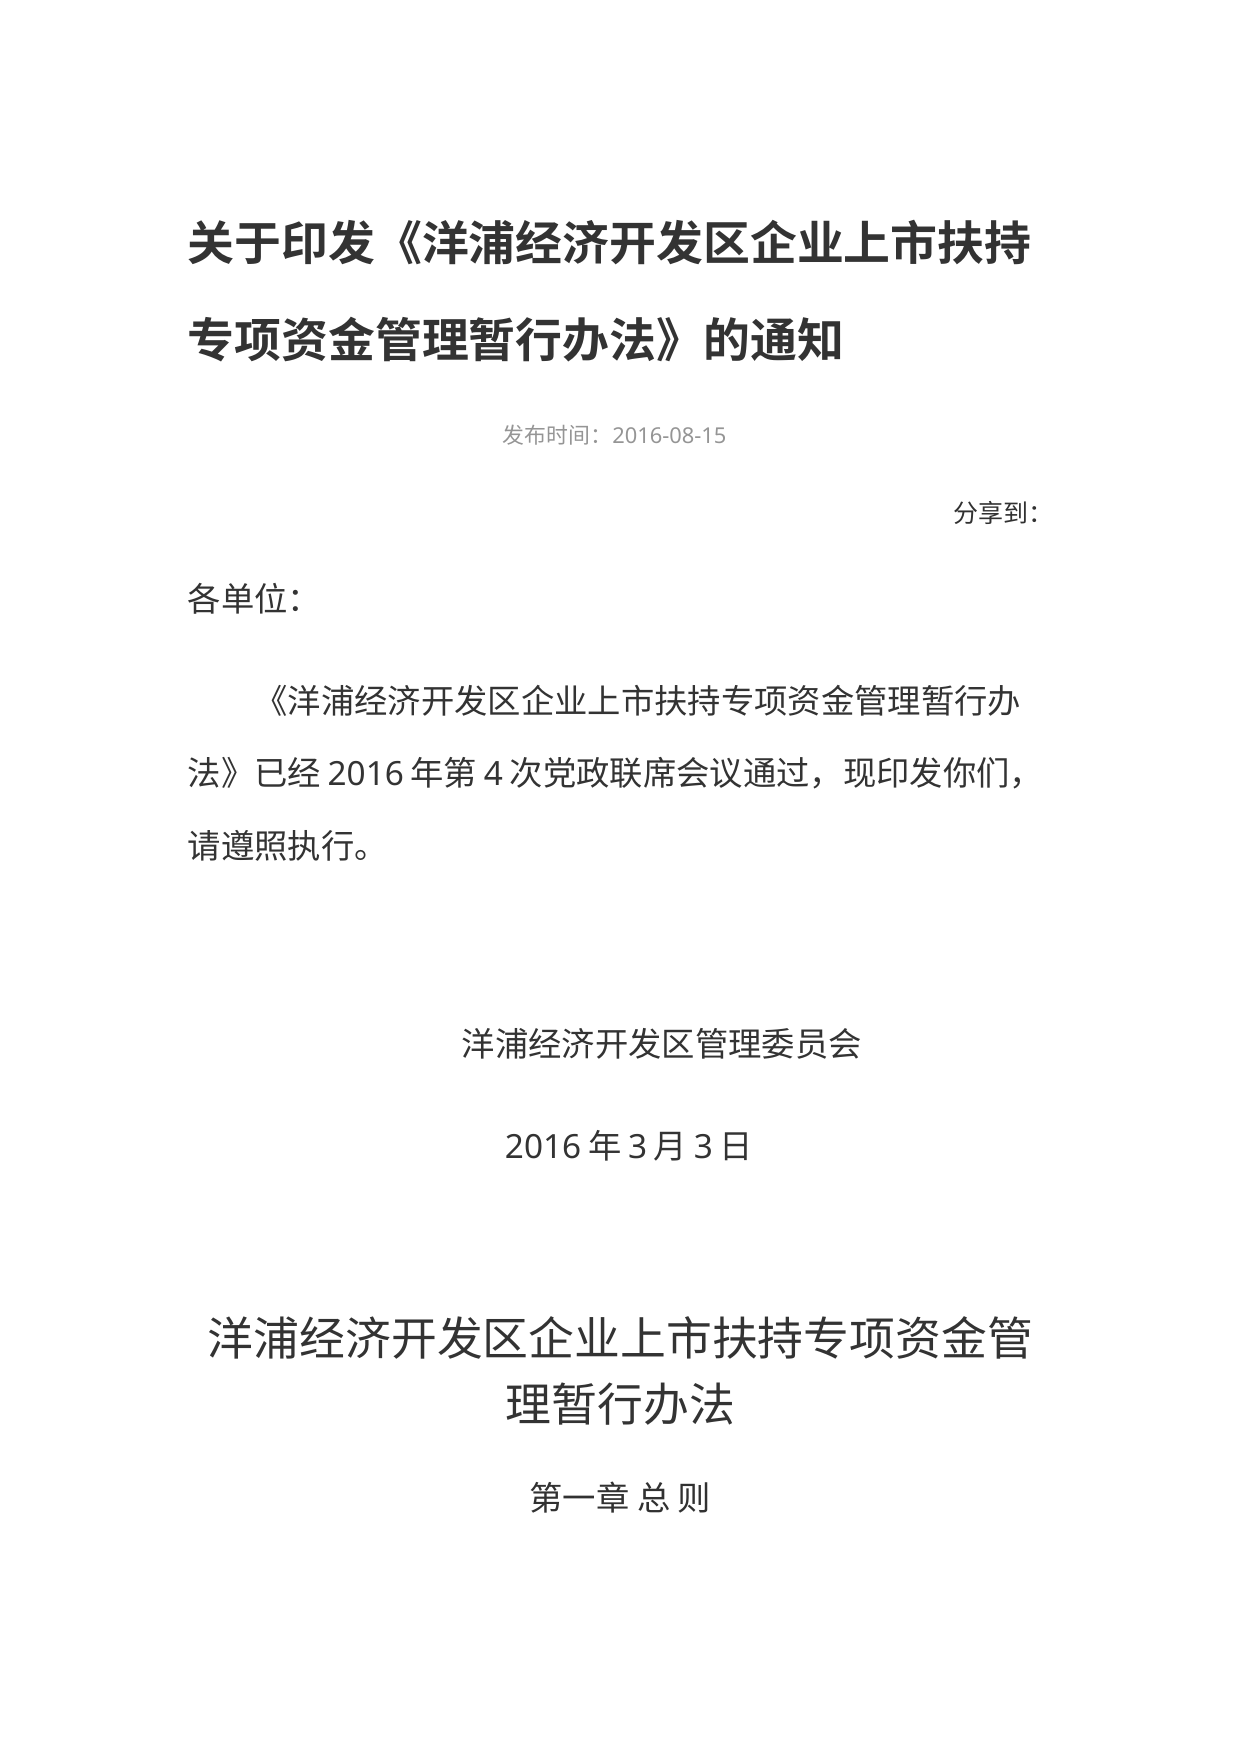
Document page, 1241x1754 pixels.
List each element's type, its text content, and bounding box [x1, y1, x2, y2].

text 关于印发《洋浦经济开发区企业上市扶持专项资金管理暂行办法》的通知 [187, 191, 1053, 386]
text 发布时间：2016-08-15 [187, 417, 1053, 450]
text 各单位： [187, 573, 1053, 621]
text 洋浦经济开发区企业上市扶持专项资金管理暂行办法 [187, 1302, 1053, 1435]
text 洋浦经济开发区管理委员会 [187, 1018, 1053, 1067]
text 第一章 总 则 [187, 1464, 1053, 1529]
text 《洋浦经济开发区企业上市扶持专项资金管理暂行办法》已经2016年第4次党政联席会议通过，现印发你们，请遵照执行。 [187, 675, 1053, 868]
text 2016年3月3日 [187, 1120, 1053, 1168]
text 分享到： [187, 479, 1053, 544]
